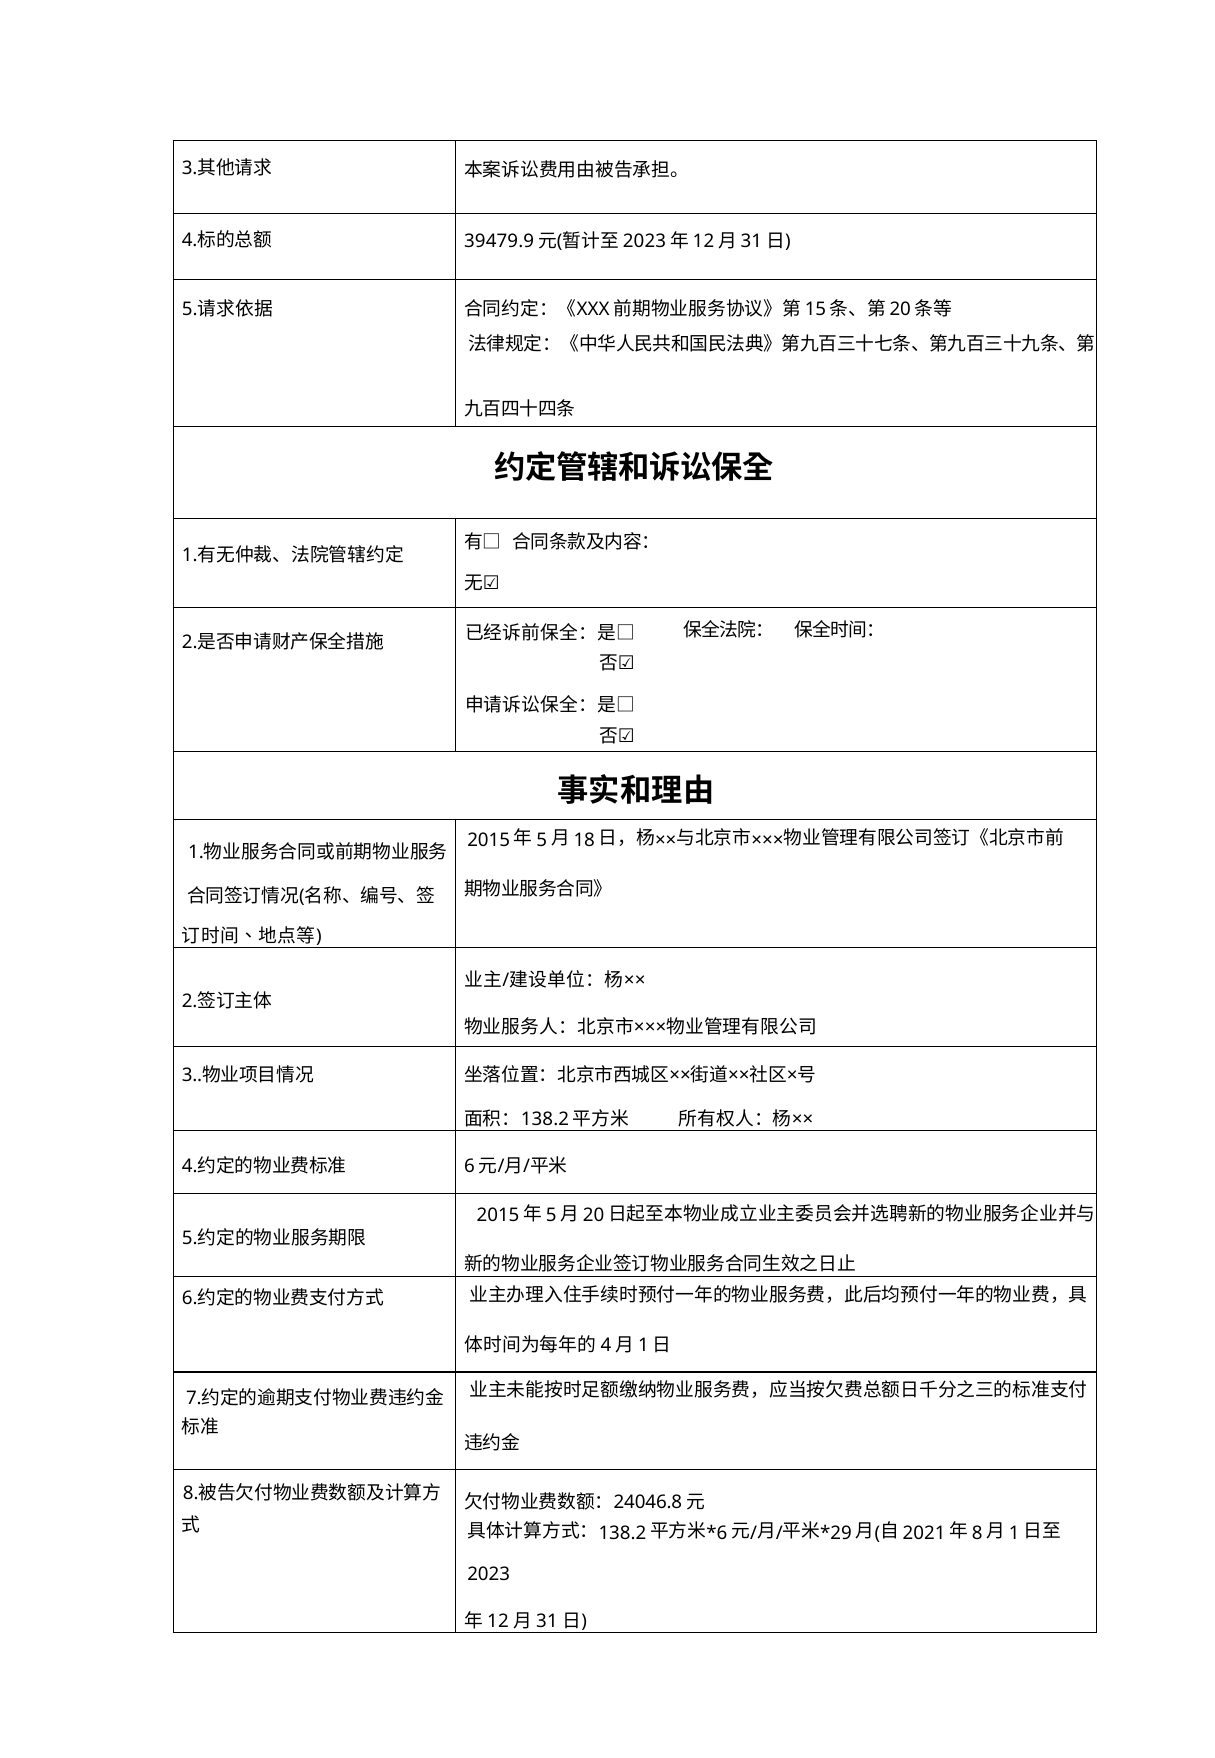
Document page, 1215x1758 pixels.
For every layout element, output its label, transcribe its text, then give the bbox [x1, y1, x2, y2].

table_cell 5.约定的物业服务期限 [174, 1194, 455, 1276]
table_cell 事实和理由 [174, 752, 1096, 818]
table_header 3.其他请求 [174, 141, 455, 212]
table_cell 合同约定：《XXX前期物业服务协议》第15条、第20条等 法律规定：《中华人民共和国民法典》第九百三十七条、第九百三十九条、第 九百四十四条 [456, 280, 1096, 426]
table_cell 保全法院： 保全时间： [659, 608, 1096, 751]
table_cell 8.被告欠付物业费数额及计算方 式 [174, 1470, 455, 1632]
table_cell 4.标的总额 [174, 214, 455, 279]
table_cell 6.约定的物业费支付方式 [174, 1277, 455, 1371]
table_cell 39479.9元(暂计至2023年12月31日) [456, 214, 1096, 279]
table_cell 2015年5月20日起至本物业成立业主委员会并选聘新的物业服务企业并与 新的物业服务企业签订物业服务合同生效之日止 [456, 1194, 1096, 1276]
table_cell 1.物业服务合同或前期物业服务 合同签订情况(名称、编号、签 订时间、地点等) [174, 820, 455, 947]
table_cell 1.有无仲裁、法院管辖约定 [174, 519, 455, 607]
table_cell 欠付物业费数额：24046.8元 具体计算方式：138.2平方米*6元/月/平米*29月(自2021年8月1日至2023 年12月31日) [456, 1470, 1096, 1632]
table_cell 有□ 合同条款及内容： 无☑ [456, 519, 1096, 607]
table_cell 业主未能按时足额缴纳物业服务费，应当按欠费总额日千分之三的标准支付 违约金 [456, 1373, 1096, 1469]
table_cell 4.约定的物业费标准 [174, 1131, 455, 1193]
table_cell 6元/月/平米 [456, 1131, 1096, 1193]
table_cell 7.约定的逾期支付物业费违约金 标准 [174, 1373, 455, 1469]
table_cell 2.签订主体 [174, 948, 455, 1046]
table_cell 2.是否申请财产保全措施 [174, 608, 455, 751]
table_cell 2015年5月18日，杨××与北京市×××物业管理有限公司签订《北京市前 期物业服务合同》 [456, 820, 1096, 947]
table_cell 已经诉前保全：是□ 否☑ 申请诉讼保全：是□ 否☑ [456, 608, 659, 751]
table_cell 5.请求依据 [174, 280, 455, 426]
table_header 本案诉讼费用由被告承担。 [456, 141, 1096, 212]
table_cell 业主/建设单位：杨×× 物业服务人：北京市×××物业管理有限公司 [456, 948, 1096, 1046]
table_cell 约定管辖和诉讼保全 [174, 427, 1096, 517]
table_cell 3..物业项目情况 [174, 1047, 455, 1130]
table_cell 坐落位置：北京市西城区××街道××社区×号 面积：138.2平方米 所有权人：杨×× [456, 1047, 1096, 1130]
table_cell 业主办理入住手续时预付一年的物业服务费，此后均预付一年的物业费，具 体时间为每年的4月1日 [456, 1277, 1096, 1371]
